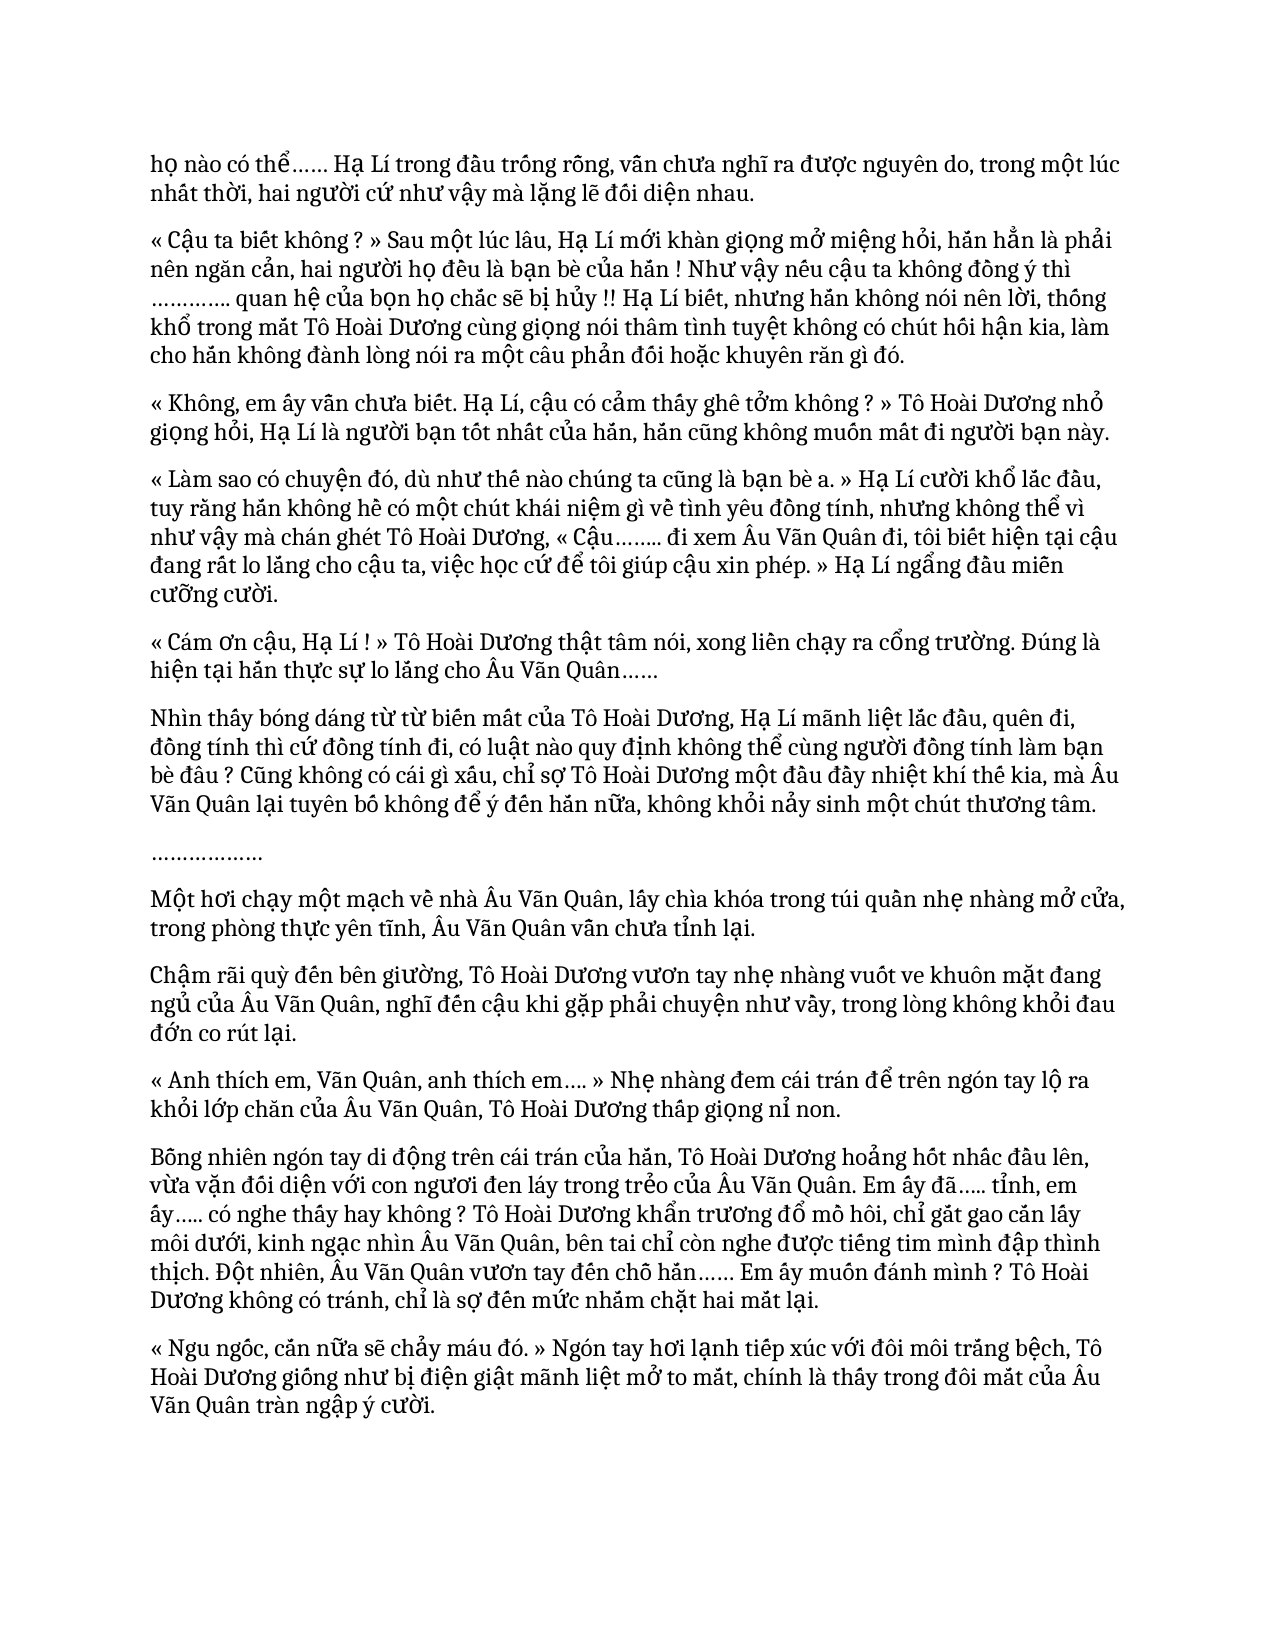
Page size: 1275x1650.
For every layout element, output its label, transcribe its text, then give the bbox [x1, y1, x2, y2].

text « Cậu ta biết không ? » Sau một lúc lâu, Hạ Lí mới khàn giọng mở miệng hỏi, hắn hẳn là phải nên ngăn cản, hai người họ đều là bạn bè của hắn ! Như vậy nếu cậu ta không đồng ý thì …………. quan hệ của bọn họ chắc sẽ bị hủy !! Hạ Lí biết, nhưng hắn không nói nên lời, thống khổ trong mắt Tô Hoài Dương cùng giọng nói thâm tình tuyệt không có chút hối hận kia, làm cho hắn không đành lòng nói ra một câu phản đối hoặc khuyên răn gì đó. [150, 226, 1125, 370]
text « Làm sao có chuyện đó, dù như thế nào chúng ta cũng là bạn bè a. » Hạ Lí cười khổ lắc đầu, tuy rằng hắn không hề có một chút khái niệm gì về tình yêu đồng tính, nhưng không thể vì như vậy mà chán ghét Tô Hoài Dương, « Cậu…….. đi xem Âu Vãn Quân đi, tôi biết hiện tại cậu đang rất lo lắng cho cậu ta, việc học cứ để tôi giúp cậu xin phép. » Hạ Lí ngẩng đầu miễn cưỡng cười. [150, 465, 1125, 609]
text « Anh thích em, Vãn Quân, anh thích em…. » Nhẹ nhàng đem cái trán để trên ngón tay lộ ra khỏi lớp chăn của Âu Vãn Quân, Tô Hoài Dương thấp giọng nỉ non. [150, 1066, 1125, 1124]
text Một hơi chạy một mạch về nhà Âu Vãn Quân, lấy chìa khóa trong túi quần nhẹ nhàng mở cửa, trong phòng thực yên tĩnh, Âu Vãn Quân vẫn chưa tỉnh lại. [150, 885, 1125, 942]
text Bỗng nhiên ngón tay di động trên cái trán của hắn, Tô Hoài Dương hoảng hốt nhấc đầu lên, vừa vặn đối diện với con ngươi đen láy trong trẻo của Âu Vãn Quân. Em ấy đã….. tỉnh, em ấy….. có nghe thấy hay không ? Tô Hoài Dương khẩn trương đổ mồ hôi, chỉ gắt gao cắn lấy môi dưới, kinh ngạc nhìn Âu Vãn Quân, bên tai chỉ còn nghe được tiếng tim mình đập thình thịch. Đột nhiên, Âu Vãn Quân vươn tay đến chỗ hắn…… Em ấy muốn đánh mình ? Tô Hoài Dương không có tránh, chỉ là sợ đến mức nhắm chặt hai mắt lại. [150, 1142, 1125, 1315]
text « Cám ơn cậu, Hạ Lí ! » Tô Hoài Dương thật tâm nói, xong liền chạy ra cổng trường. Đúng là hiện tại hắn thực sự lo lắng cho Âu Vãn Quân…… [150, 627, 1125, 685]
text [150, 150, 1125, 207]
text ……………… [150, 837, 1125, 866]
text « Ngu ngốc, cắn nữa sẽ chảy máu đó. » Ngón tay hơi lạnh tiếp xúc với đôi môi trắng bệch, Tô Hoài Dương giống như bị điện giật mãnh liệt mở to mắt, chính là thấy trong đôi mắt của Âu Vãn Quân tràn ngập ý cười. [150, 1334, 1125, 1420]
text Nhìn thấy bóng dáng từ từ biến mất của Tô Hoài Dương, Hạ Lí mãnh liệt lắc đầu, quên đi, đồng tính thì cứ đồng tính đi, có luật nào quy định không thể cùng người đồng tính làm bạn bè đâu ? Cũng không có cái gì xấu, chỉ sợ Tô Hoài Dương một đầu đầy nhiệt khí thế kia, mà Âu Vãn Quân lại tuyên bố không để ý đến hắn nữa, không khỏi nảy sinh một chút thương tâm. [150, 704, 1125, 819]
text « Không, em ấy vẫn chưa biết. Hạ Lí, cậu có cảm thấy ghê tởm không ? » Tô Hoài Dương nhỏ giọng hỏi, Hạ Lí là người bạn tốt nhất của hắn, hắn cũng không muốn mất đi người bạn này. [150, 389, 1125, 446]
text Chậm rãi quỳ đến bên giường, Tô Hoài Dương vươn tay nhẹ nhàng vuốt ve khuôn mặt đang ngủ của Âu Vãn Quân, nghĩ đến cậu khi gặp phải chuyện như vầy, trong lòng không khỏi đau đớn co rút lại. [150, 961, 1125, 1047]
